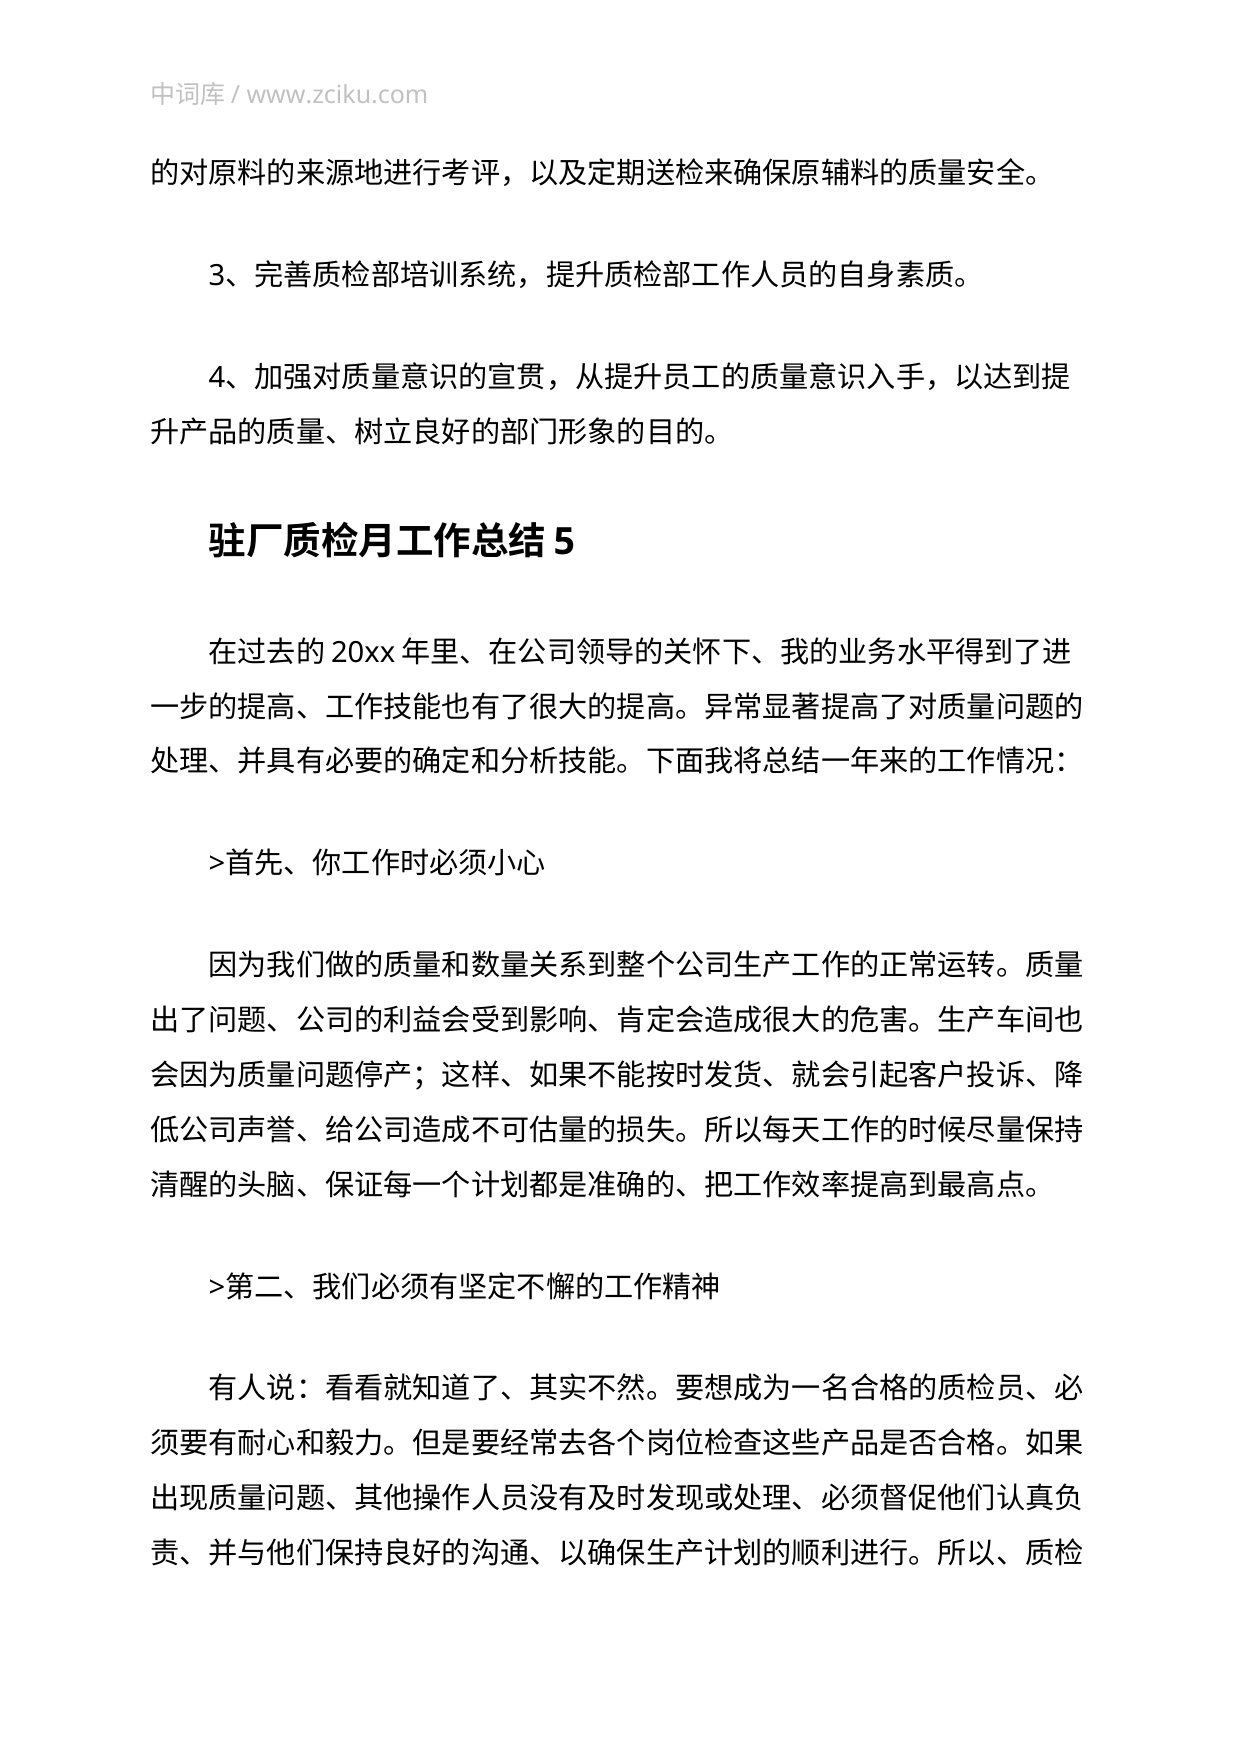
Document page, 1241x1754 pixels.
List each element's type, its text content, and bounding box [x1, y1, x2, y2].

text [150, 150, 1090, 192]
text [150, 1365, 1090, 1572]
text 4、加强对质量意识的宣贯，从提升员工的质量意识入手，以达到提升产品的质量、树立良好的部门形象的目的。 [150, 354, 1090, 451]
text >第二、我们必须有坚定不懈的工作精神 [150, 1263, 1090, 1306]
text 3、完善质检部培训系统，提升质检部工作人员的自身素质。 [150, 252, 1090, 294]
text >首先、你工作时必须小心 [150, 840, 1090, 882]
text 在过去的20xx年里、在公司领导的关怀下、我的业务水平得到了进一步的提高、工作技能也有了很大的提高。异常显著提高了对质量问题的处理、并具有必要的确定和分析技能。下面我将总结一年来的工作情况： [150, 628, 1090, 780]
text 因为我们做的质量和数量关系到整个公司生产工作的正常运转。质量出了问题、公司的利益会受到影响、肯定会造成很大的危害。生产车间也会因为质量问题停产；这样、如果不能按时发货、就会引起客户投诉、降低公司声誉、给公司造成不可估量的损失。所以每天工作的时候尽量保持清醒的头脑、保证每一个计划都是准确的、把工作效率提高到最高点。 [150, 942, 1090, 1204]
text 驻厂质检月工作总结5 [150, 511, 1090, 565]
